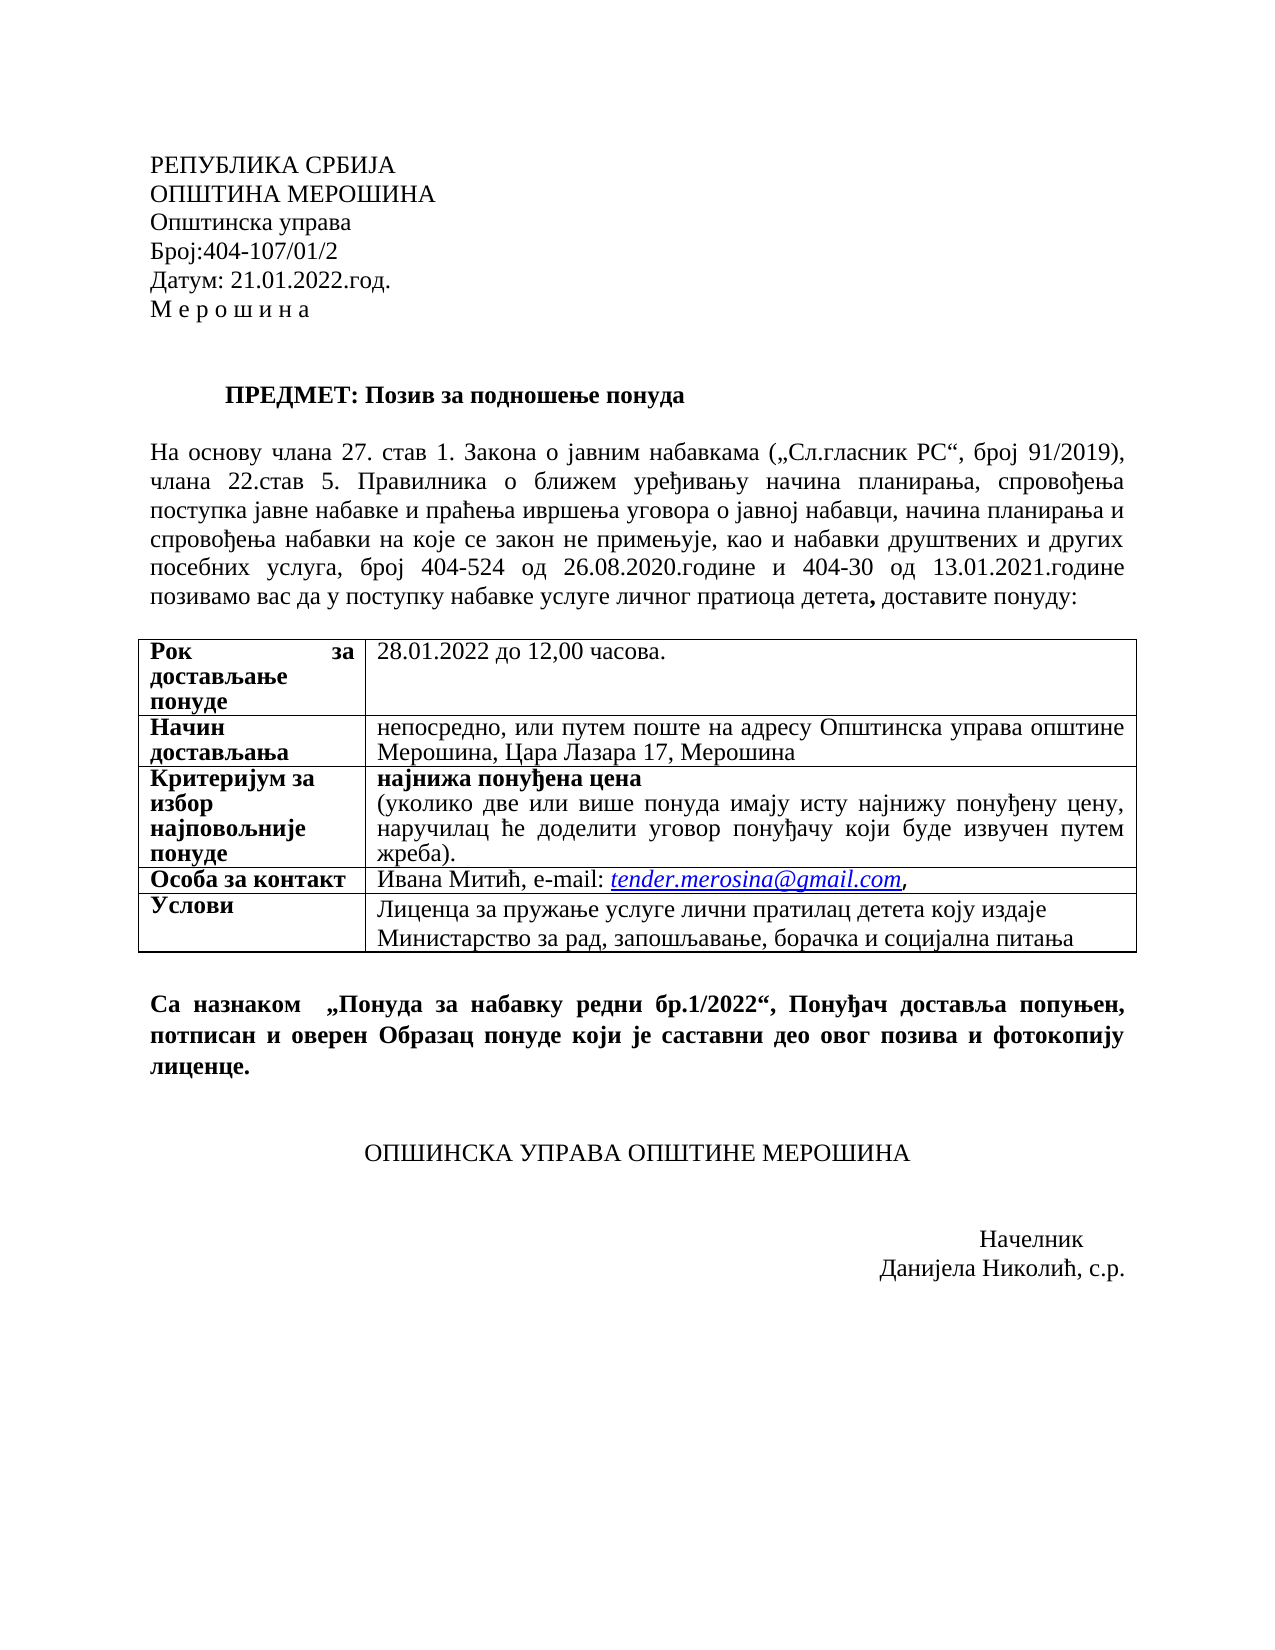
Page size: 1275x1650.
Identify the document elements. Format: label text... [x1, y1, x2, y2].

text Број:404-107/01/2 [150, 236, 1125, 265]
text Општинска управа [150, 207, 1125, 236]
table_cell Критеријум за избор најповољније понуде [139, 767, 365, 867]
table_header 28.01.2022 до 12,00 часова. [366, 640, 1136, 715]
table_cell најнижа понуђена цена (уколико две или више понуда имају исту најнижу понуђену цену, наручилац ће доделити уговор понуђачу који буде извучен путем жреба). [366, 767, 1136, 867]
table_cell Начин достављања [139, 716, 365, 766]
text РЕПУБЛИКА СРБИЈА [150, 150, 1125, 179]
text На основу члана 27. став 1. Закона о јавним набавкама („Сл.гласник РС“, број 91/2019), члана 22.став 5. Правилника о ближем уређивању начина планирања, спровођења поступка јавне набавке и праћења ивршења уговора о јавној набавци, начина планирања и спровођења набавки на које се закон не примењује, као и набавки друштвених и других посебних услуга, број 404-524 од 26.08.2020.године и 404-30 од 13.01.2021.године позивамо вас да у поступку набавке услуге личног пратиоца детета, доставите понуду: [150, 437, 1125, 610]
text ОПШТИНА МЕРОШИНА [150, 179, 1125, 207]
text Данијела Николић, с.р. [150, 1253, 1125, 1282]
text Начелник [150, 1224, 1125, 1253]
table_header Рок за достављање понуде [139, 640, 365, 715]
table_cell Услови [139, 894, 365, 951]
text Датум: 21.01.2022.год. [150, 265, 1125, 294]
text ПРЕДМЕТ: Позив за подношење понуда [150, 380, 1125, 409]
table_cell Ивана Митић, e-mail: tender.merosina@gmail.com, [366, 868, 1136, 893]
text М е р о ш и н а [150, 294, 1125, 322]
text ОПШИНСКА УПРАВА ОПШТИНЕ МЕРОШИНА [150, 1138, 1125, 1167]
table_cell непосредно, или путем поште на адресу Oпштинска управа општине Мерошина, Цара Лазара 17, Мерошина [366, 716, 1136, 766]
table_cell Лиценца за пружање услуге лични пратилац детета коју издаје Mинистарство за рад, запошљавање, борачка и социјална питања [366, 894, 1136, 951]
text Са назнаком „Понуда за набавку редни бр.1/2022“, Понуђач доставља попуњен, потписан и оверен Образац понуде који је саставни део овог позива и фотокопију лиценце. [150, 987, 1125, 1081]
table_cell Особа за контакт [139, 868, 365, 893]
